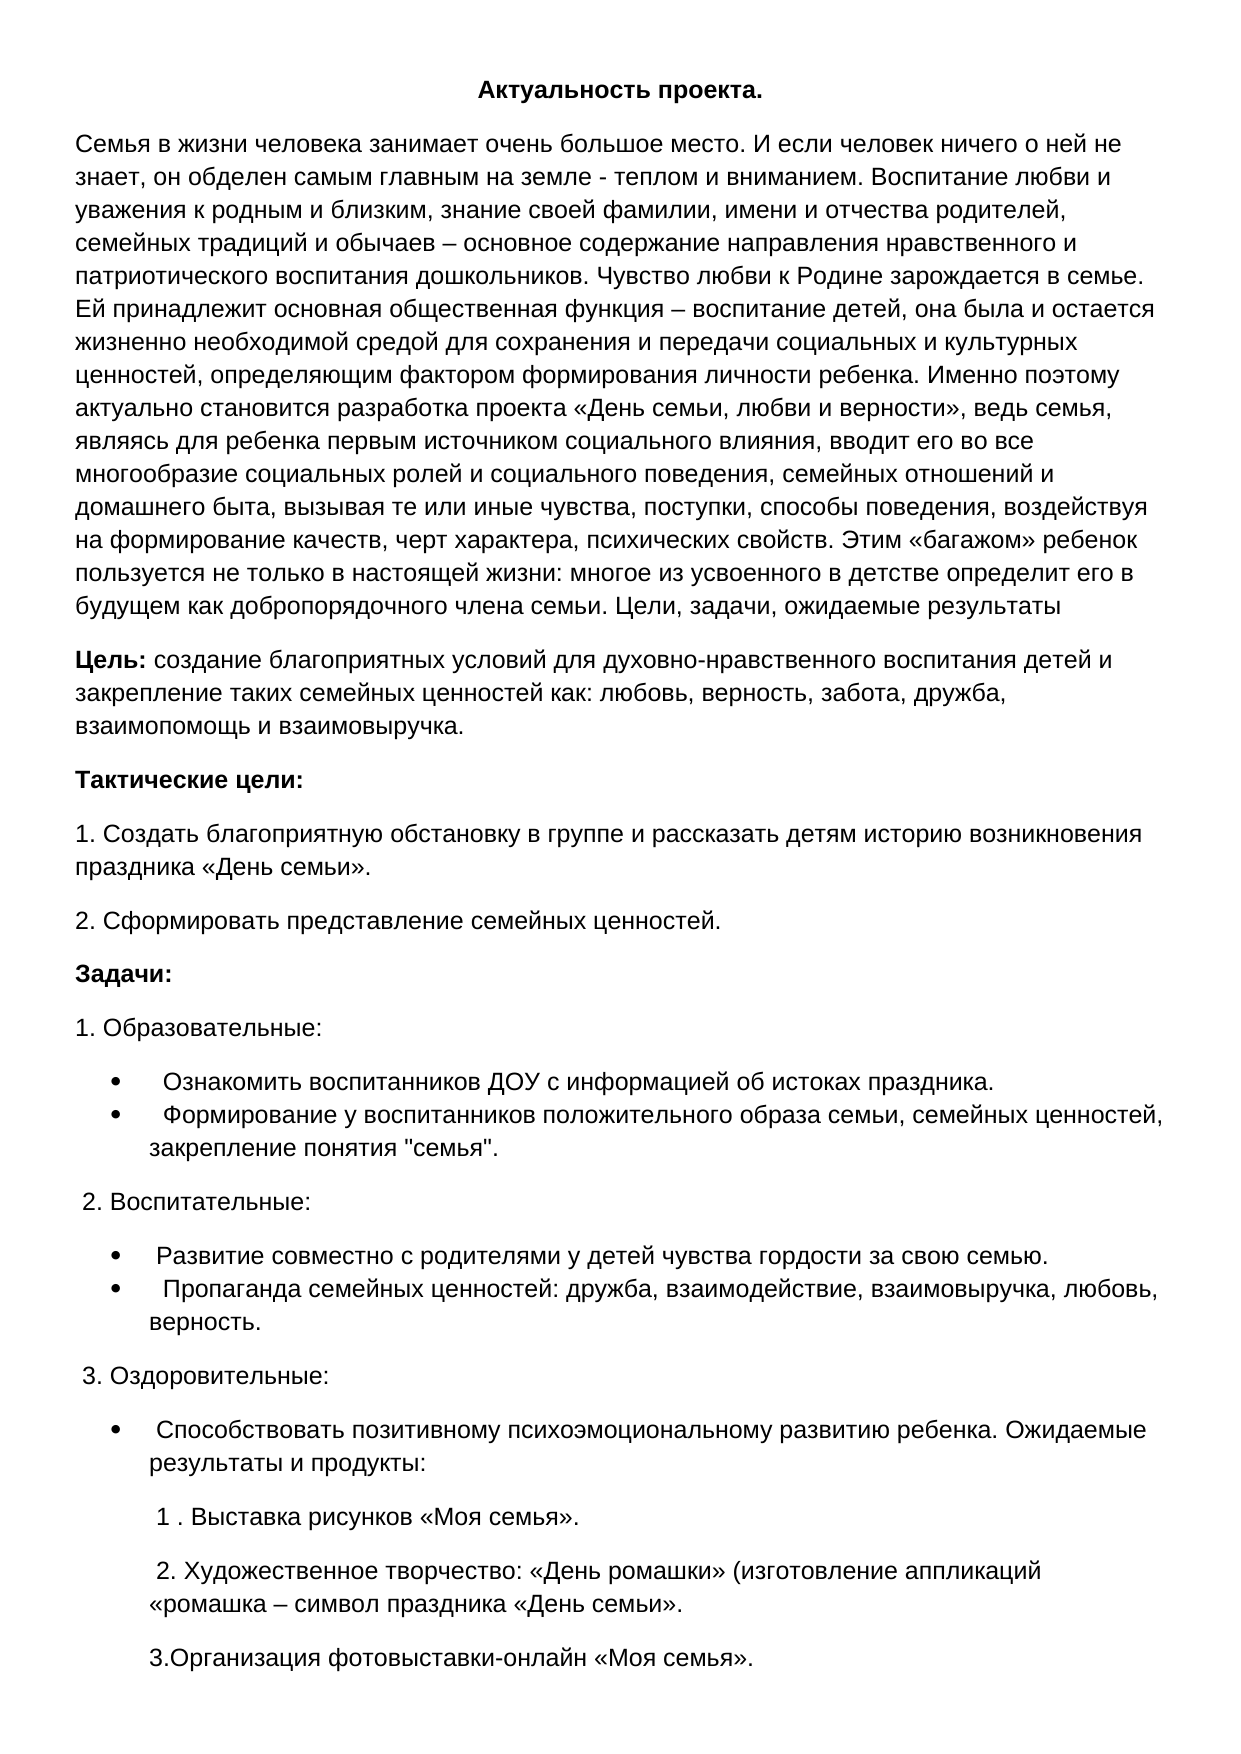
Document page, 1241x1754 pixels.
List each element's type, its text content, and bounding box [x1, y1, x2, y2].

text 1. Создать благоприятную обстановку в группе и рассказать детям историю возникновения праздника «День семьи». [75, 819, 1165, 881]
text 1. Образовательные: [75, 1013, 1165, 1042]
list Пропаганда семейных ценностей: дружба, взаимодействие, взаимовыручка, любовь, верность. [111, 1274, 1165, 1336]
text Актуальность проекта. [75, 75, 1165, 104]
text Семья в жизни человека занимает очень большое место. И если человек ничего о ней не знает, он обделен самым главным на земле - теплом и вниманием. Воспитание любви и уважения к родным и близким, знание своей фамилии, имени и отчества родителей, семейных традиций и обычаев – основное содержание направления нравственного и патриотического воспитания дошкольников. Чувство любви к Родине зарождается в семье. Ей принадлежит основная общественная функция – воспитание детей, она была и остается жизненно необходимой средой для сохранения и передачи социальных и культурных ценностей, определяющим фактором формирования личности ребенка. Именно поэтому актуально становится разработка проекта «День семьи, любви и верности», ведь семья, являясь для ребенка первым источником социального влияния, вводит его во все многообразие социальных ролей и социального поведения, семейных отношений и домашнего быта, вызывая те или иные чувства, поступки, способы поведения, воздействуя на формирование качеств, черт характера, психических свойств. Этим «багажом» ребенок пользуется не только в настоящей жизни: многое из усвоенного в детстве определит его в будущем как добропорядочного члена семьи. Цели, задачи, ожидаемые результаты [75, 129, 1165, 620]
text Цель: создание благоприятных условий для духовно-нравственного воспитания детей и закрепление таких семейных ценностей как: любовь, верность, забота, дружба, взаимопомощь и взаимовыручка. [75, 645, 1165, 740]
text 2. Сформировать представление семейных ценностей. [75, 906, 1165, 934]
text 1 . Выставка рисунков «Моя семья». [149, 1502, 1165, 1531]
list Формирование у воспитанников положительного образа семьи, семейных ценностей, закрепление понятия "семья". [111, 1100, 1165, 1162]
list Развитие совместно с родителями у детей чувства гордости за свою семью. [111, 1241, 1165, 1270]
text 2. Художественное творчество: «День ромашки» (изготовление аппликаций «ромашка – символ праздника «День семьи». [149, 1556, 1165, 1618]
text 3. Оздоровительные: [75, 1361, 1165, 1390]
text 3.Организация фотовыставки-онлайн «Моя семья». [149, 1643, 1165, 1672]
list Способствовать позитивному психоэмоциональному развитию ребенка. Ожидаемые результаты и продукты: [111, 1415, 1165, 1477]
text Тактические цели: [75, 765, 1165, 794]
text 2. Воспитательные: [75, 1187, 1165, 1216]
list Ознакомить воспитанников ДОУ с информацией об истоках праздника. [111, 1067, 1165, 1096]
text Задачи: [75, 959, 1165, 988]
